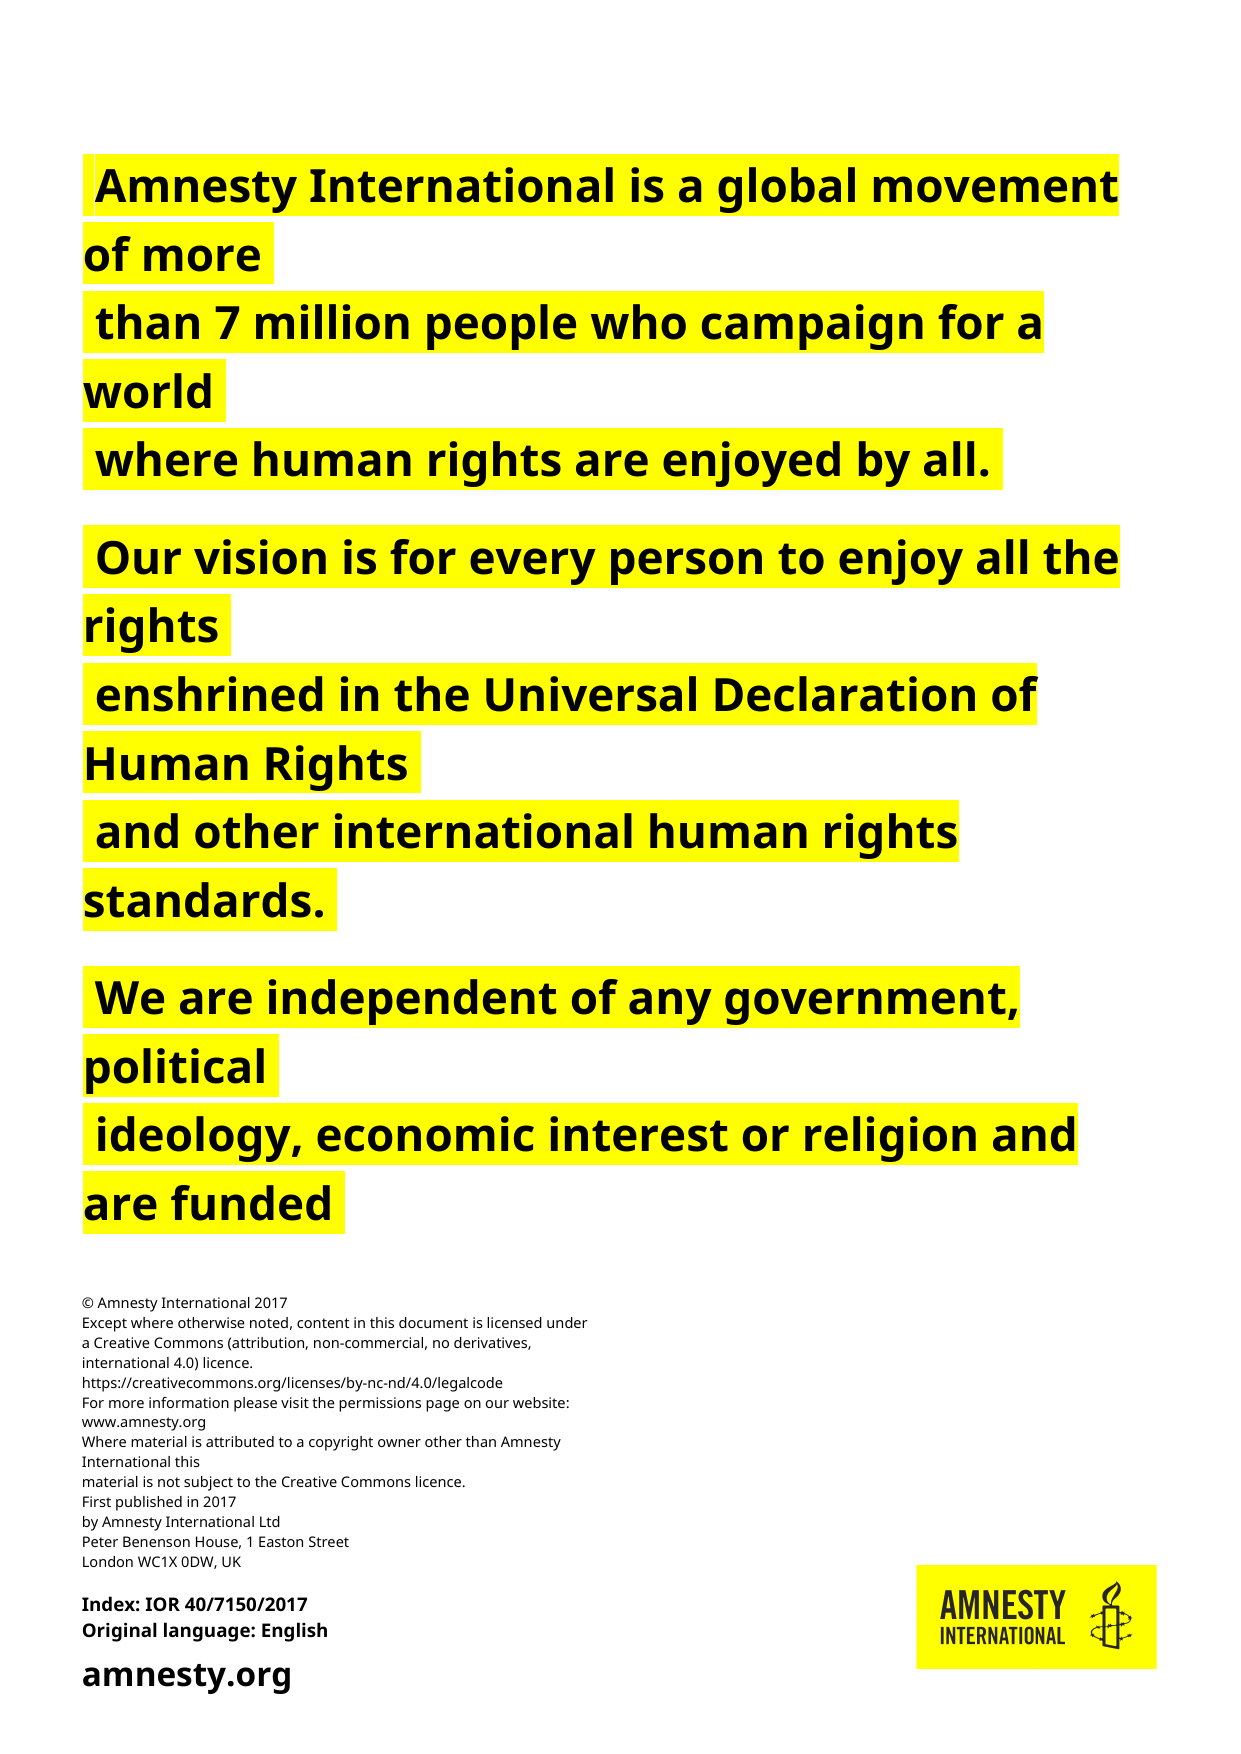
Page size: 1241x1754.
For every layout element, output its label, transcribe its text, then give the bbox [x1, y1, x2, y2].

picture [916, 1565, 1157, 1669]
text Our vision is for every person to enjoy all the rights enshrined in the Universal Declaration of Human Rights and other international human rights standards. [83, 525, 1157, 931]
text Amnesty International is a global movement of more than 7 million people who campaign for a world where human rights are enjoyed by all. [83, 153, 1157, 490]
